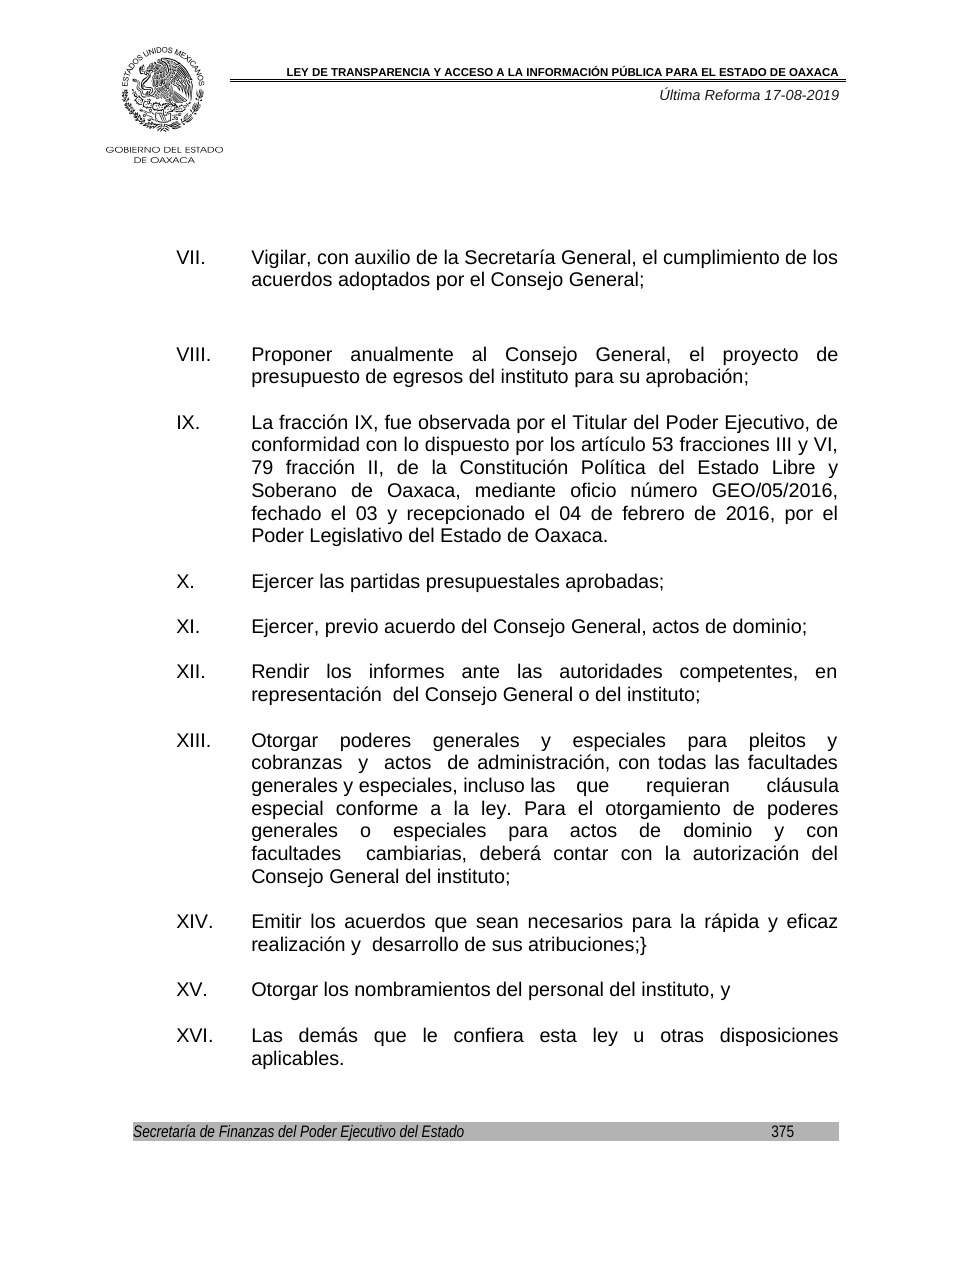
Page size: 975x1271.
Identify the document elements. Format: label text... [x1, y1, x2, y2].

list Ejercer las partidas presupuestales aprobadas; [176, 569, 839, 592]
list Rendir los informes ante las autoridades competentes, en representación del Consejo General o del instituto; [176, 660, 839, 706]
list La fracción IX, fue observada por el Titular del Poder Ejecutivo, de conformidad con lo dispuesto por los artículo 53 fracciones III y VI, 79 fracción II, de la Constitución Política del Estado Libre y Soberano de Oaxaca, mediante oficio número GEO/05/2016, fechado el 03 y recepcionado el 04 de febrero de 2016, por el Poder Legislativo del Estado de Oaxaca. [176, 411, 839, 547]
list Ejercer, previo acuerdo del Consejo General, actos de dominio; [176, 615, 839, 638]
list Vigilar, con auxilio de la Secretaría General, el cumplimiento de los acuerdos adoptados por el Consejo General; [176, 246, 839, 291]
list Proponer anualmente al Consejo General, el proyecto de presupuesto de egresos del instituto para su aprobación; [176, 342, 839, 388]
list Otorgar los nombramientos del personal del instituto, y [176, 978, 839, 1001]
list Las demás que le confiera esta ley u otras disposiciones aplicables. [176, 1024, 839, 1069]
list Emitir los acuerdos que sean necesarios para la rápida y eficaz realización y desarrollo de sus atribuciones;} [176, 910, 839, 956]
picture [103, 44, 226, 166]
list Otorgar poderes generales y especiales para pleitos y cobranzas y actos de administración, con todas las facultades generales y especiales, incluso las que requieran cláusula especial conforme a la ley. Para el otorgamiento de poderes generales o especiales para actos de dominio y con facultades cambiarias, deberá contar con la autorización del Consejo General del instituto; [176, 728, 839, 887]
